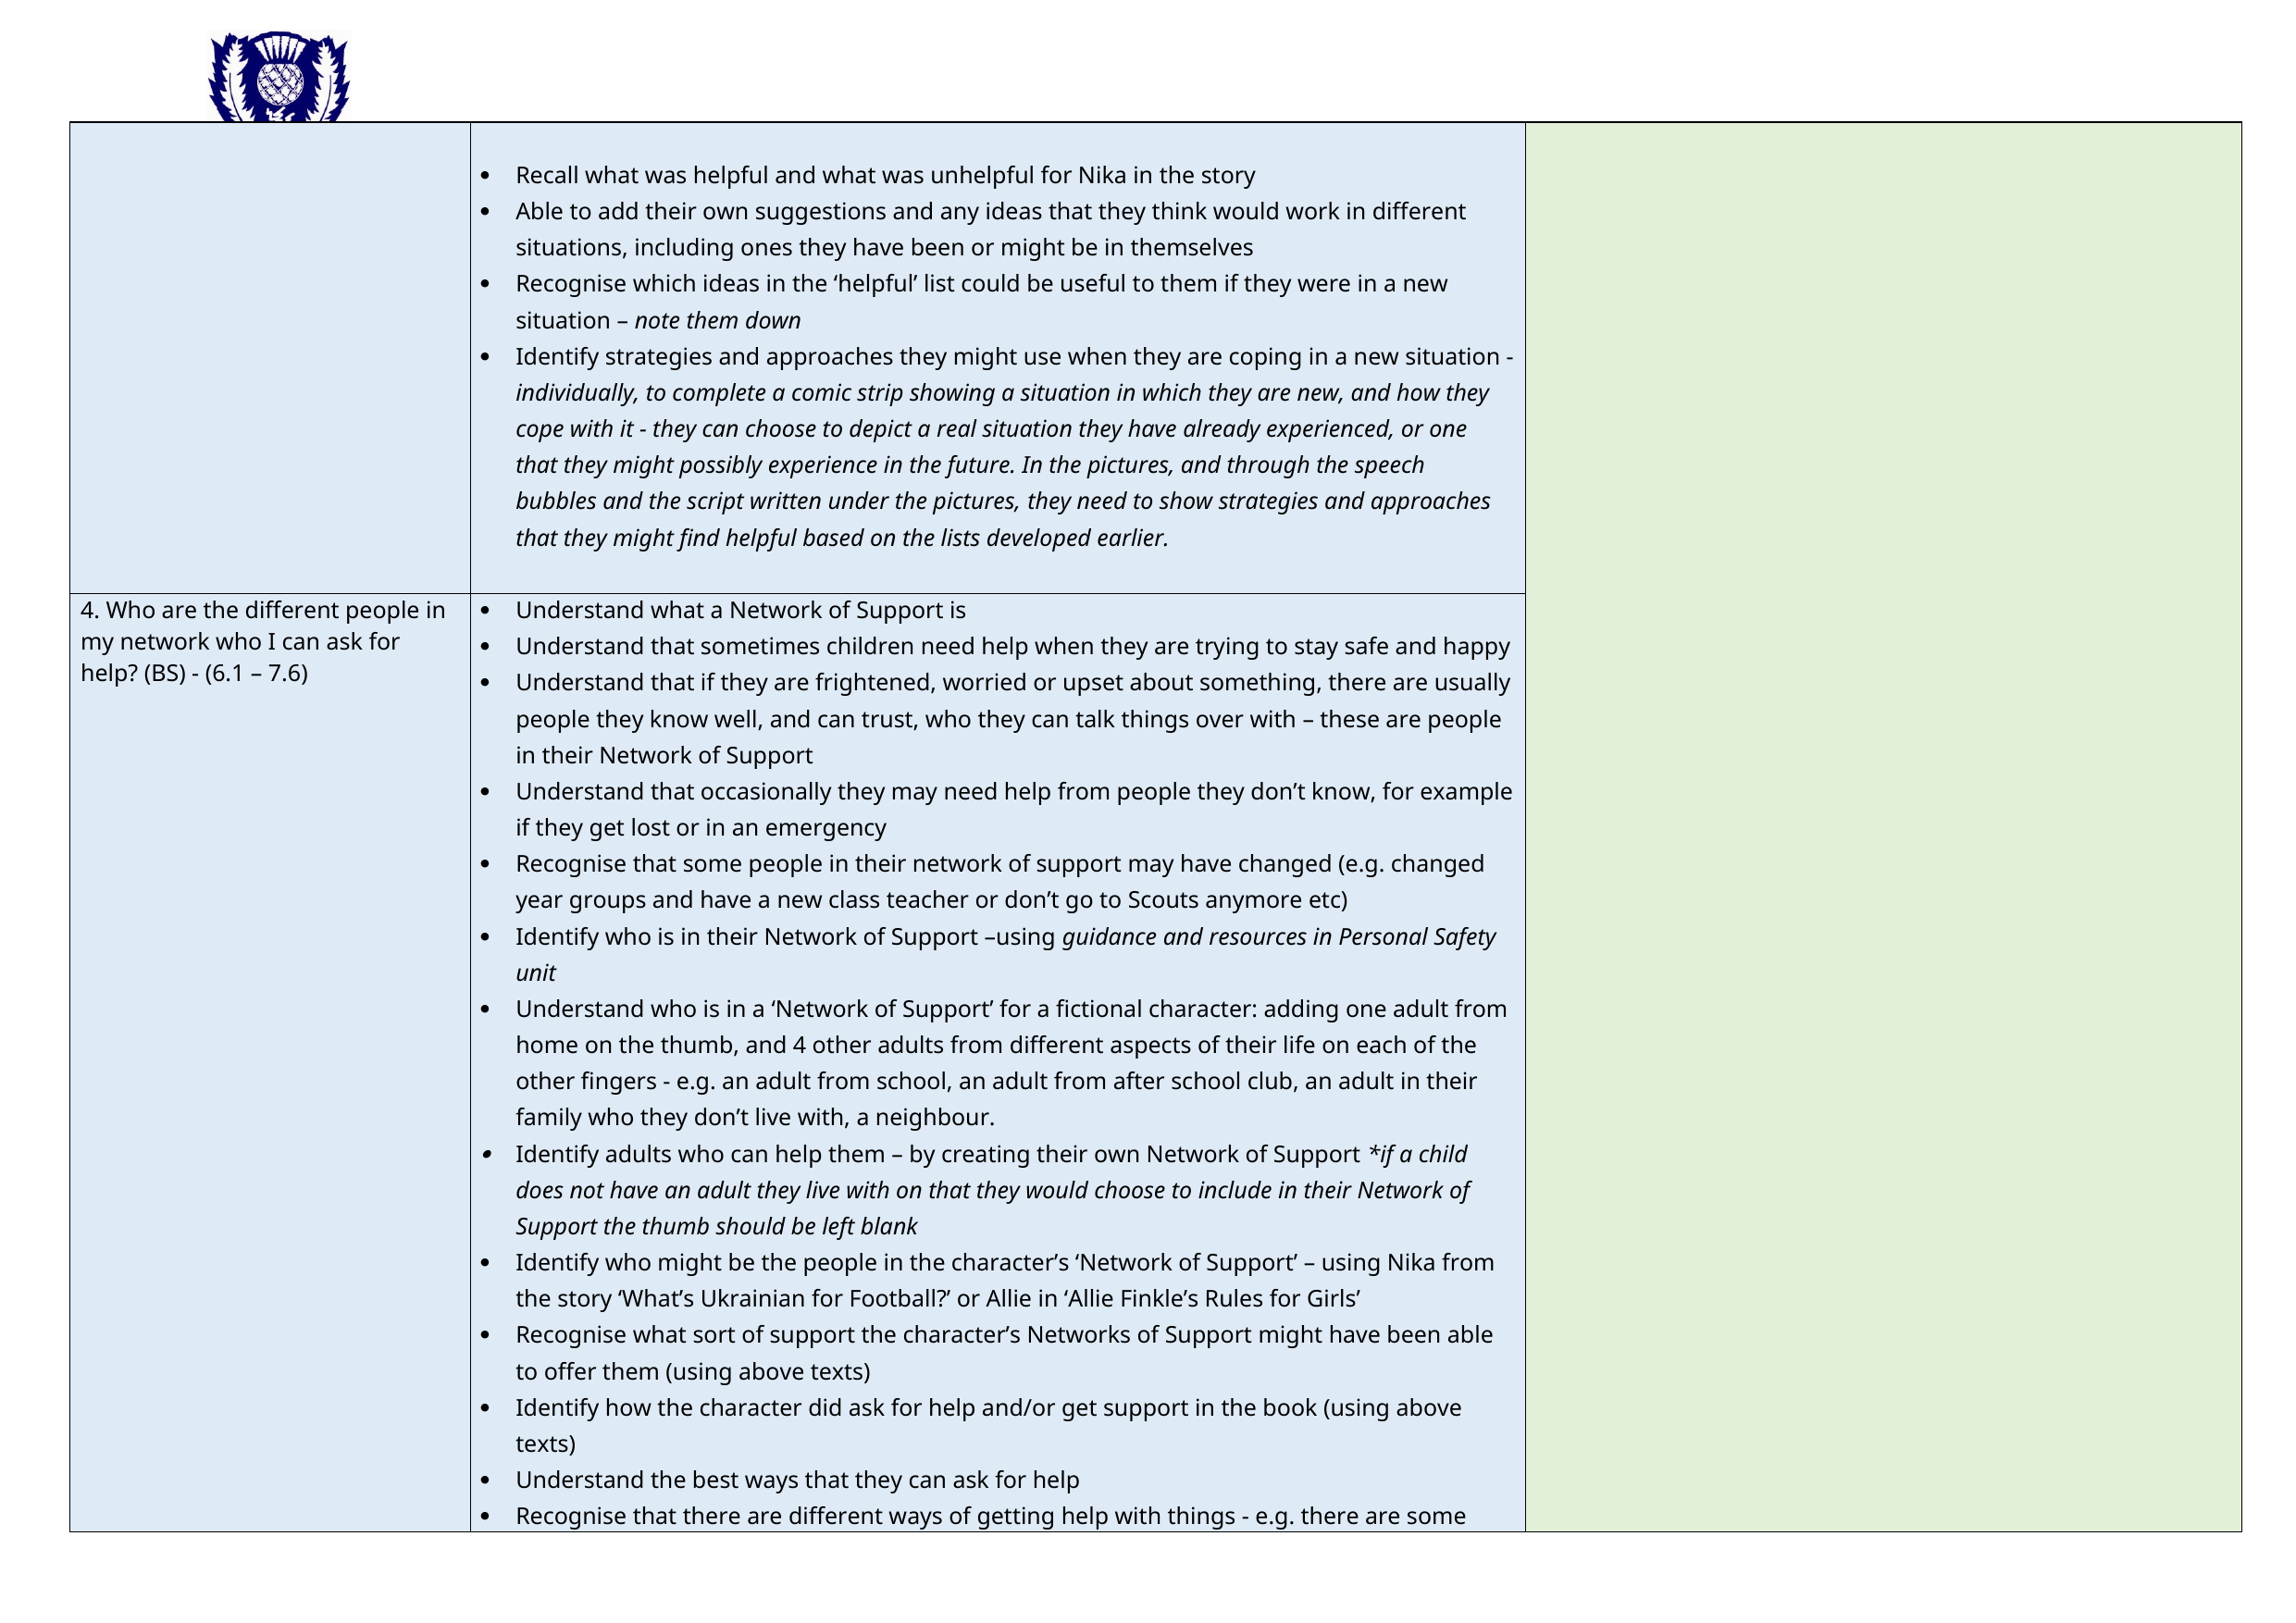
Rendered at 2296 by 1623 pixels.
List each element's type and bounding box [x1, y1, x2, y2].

table_cell [471, 123, 1525, 593]
table_cell [70, 594, 470, 1531]
picture [206, 30, 352, 121]
table_cell [70, 123, 470, 593]
table_cell [471, 594, 1525, 1531]
